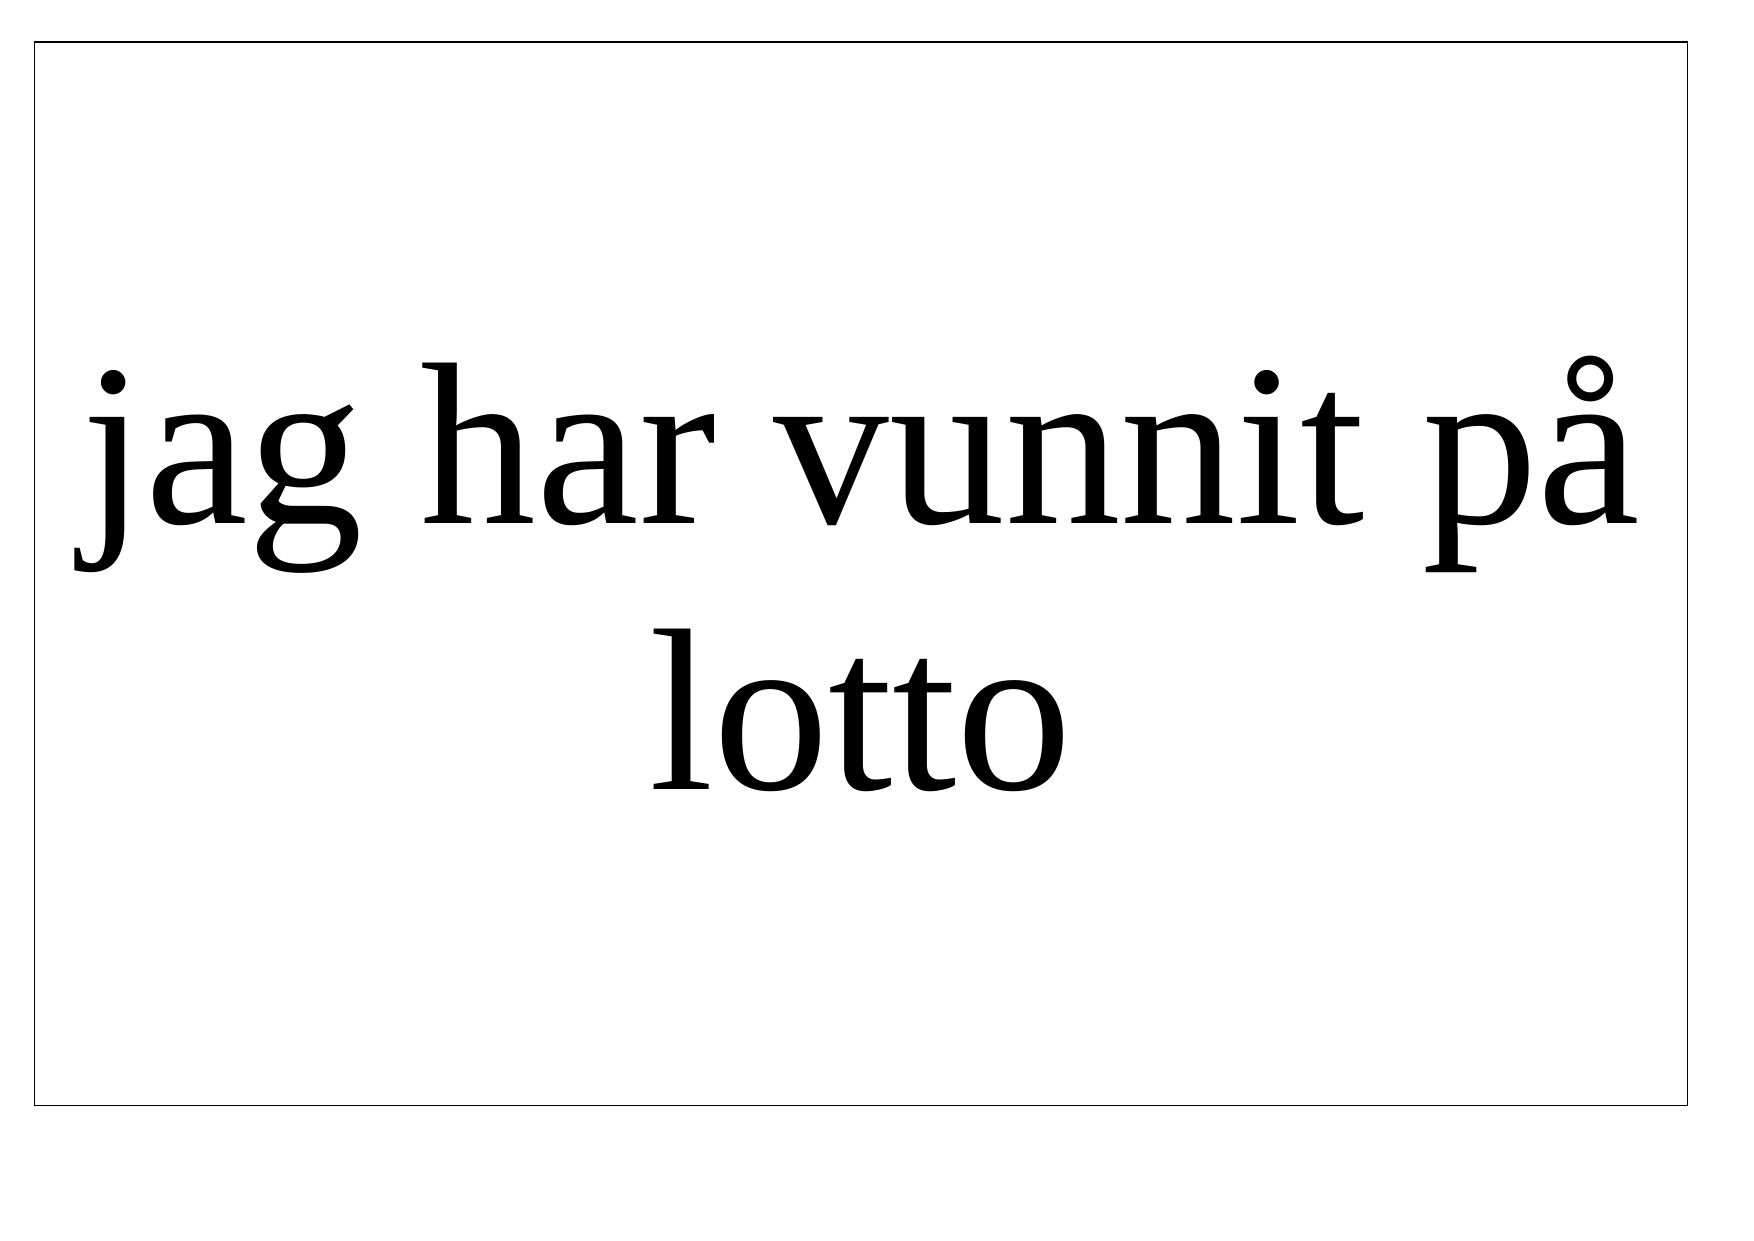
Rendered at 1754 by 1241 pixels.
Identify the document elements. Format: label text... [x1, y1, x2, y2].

table_cell jag har vunnit på lotto [35, 43, 1687, 1104]
